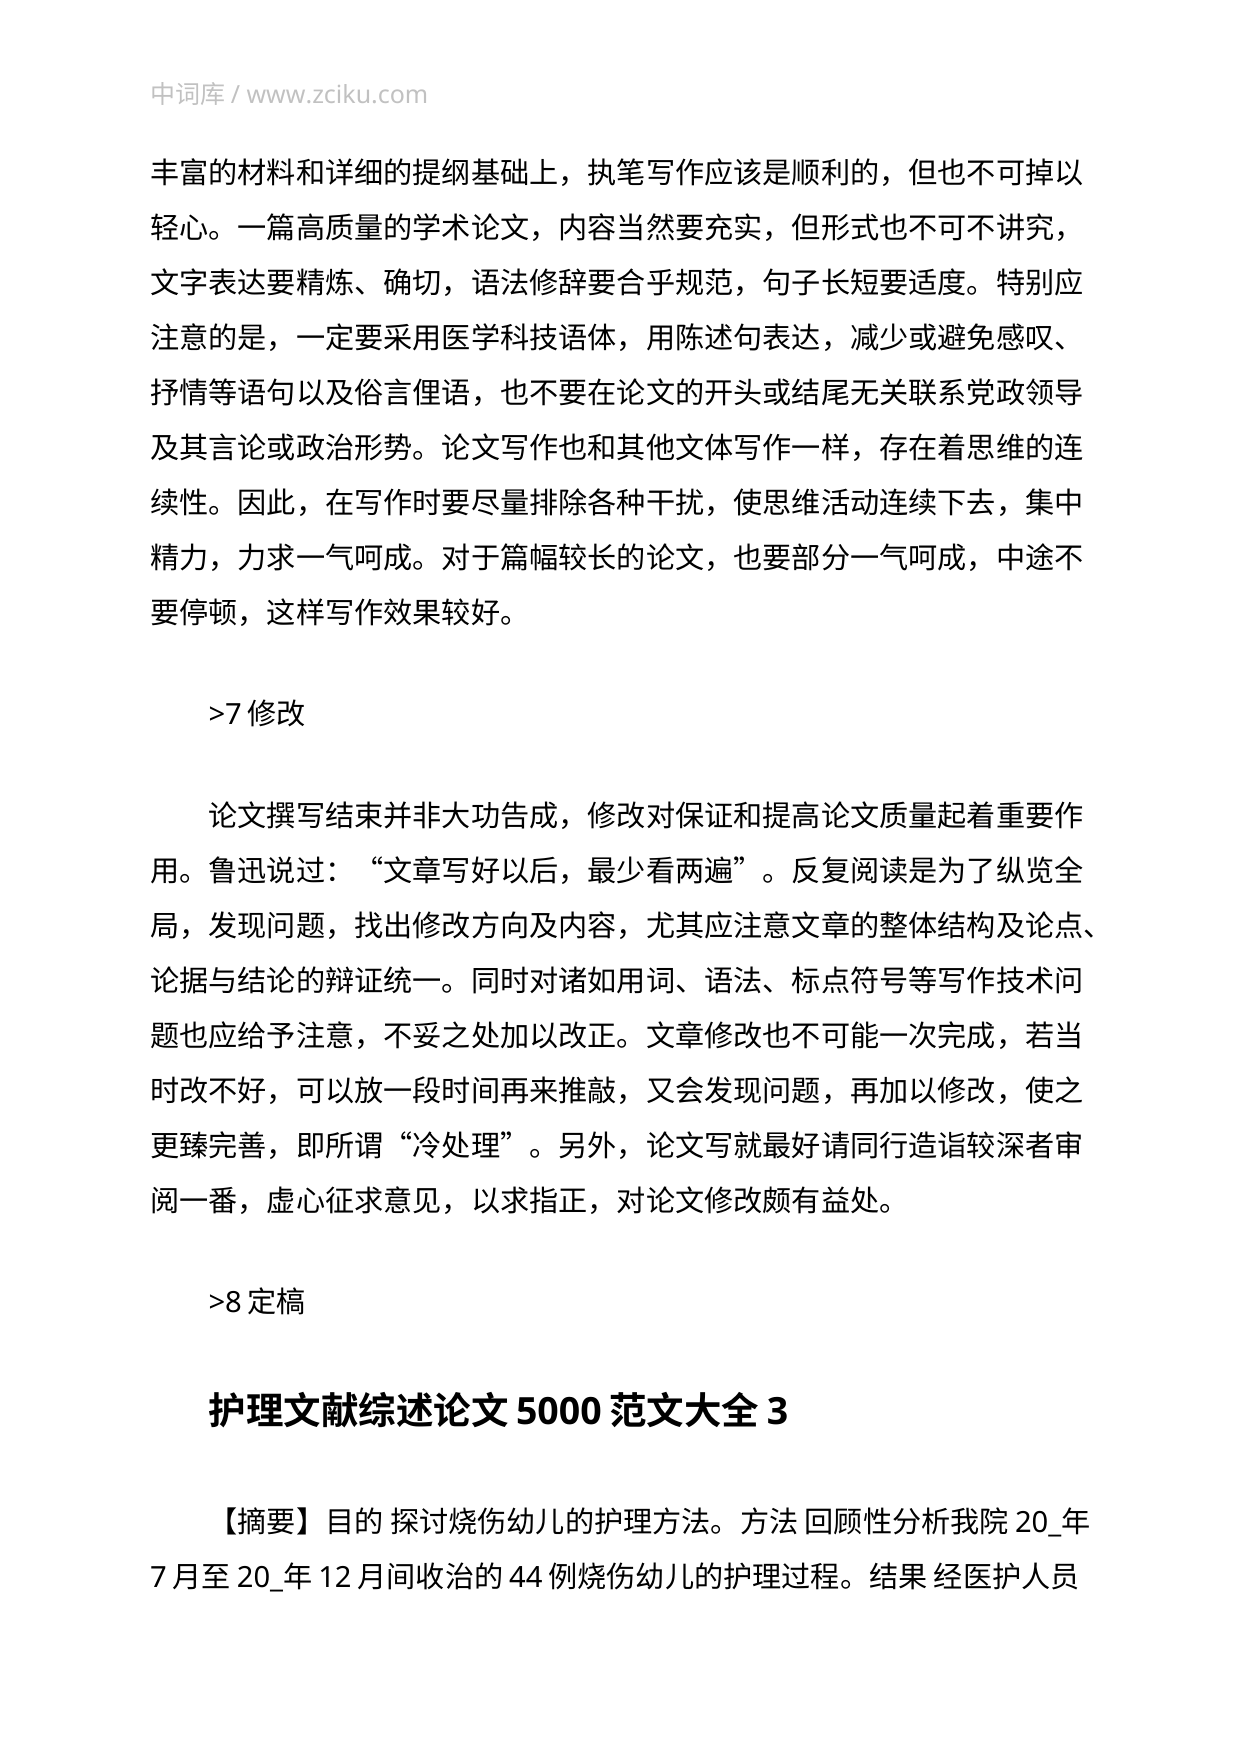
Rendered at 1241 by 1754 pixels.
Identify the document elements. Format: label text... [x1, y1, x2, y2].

text 护理文献综述论文5000范文大全3 [150, 1381, 1090, 1435]
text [150, 150, 1090, 631]
text >8定槁 [150, 1279, 1090, 1321]
text 论文撰写结束并非大功告成，修改对保证和提高论文质量起着重要作用。鲁迅说过：“文章写好以后，最少看两遍”。反复阅读是为了纵览全局，发现问题，找出修改方向及内容，尤其应注意文章的整体结构及论点、论据与结论的辩证统一。同时对诸如用词、语法、标点符号等写作技术问题也应给予注意，不妥之处加以改正。文章修改也不可能一次完成，若当时改不好，可以放一段时间再来推敲，又会发现问题，再加以修改，使之更臻完善，即所谓“冷处理”。另外，论文写就最好请同行造诣较深者审阅一番，虚心征求意见，以求指正，对论文修改颇有益处。 [150, 793, 1090, 1219]
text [150, 1498, 1090, 1596]
text >7修改 [150, 691, 1090, 733]
